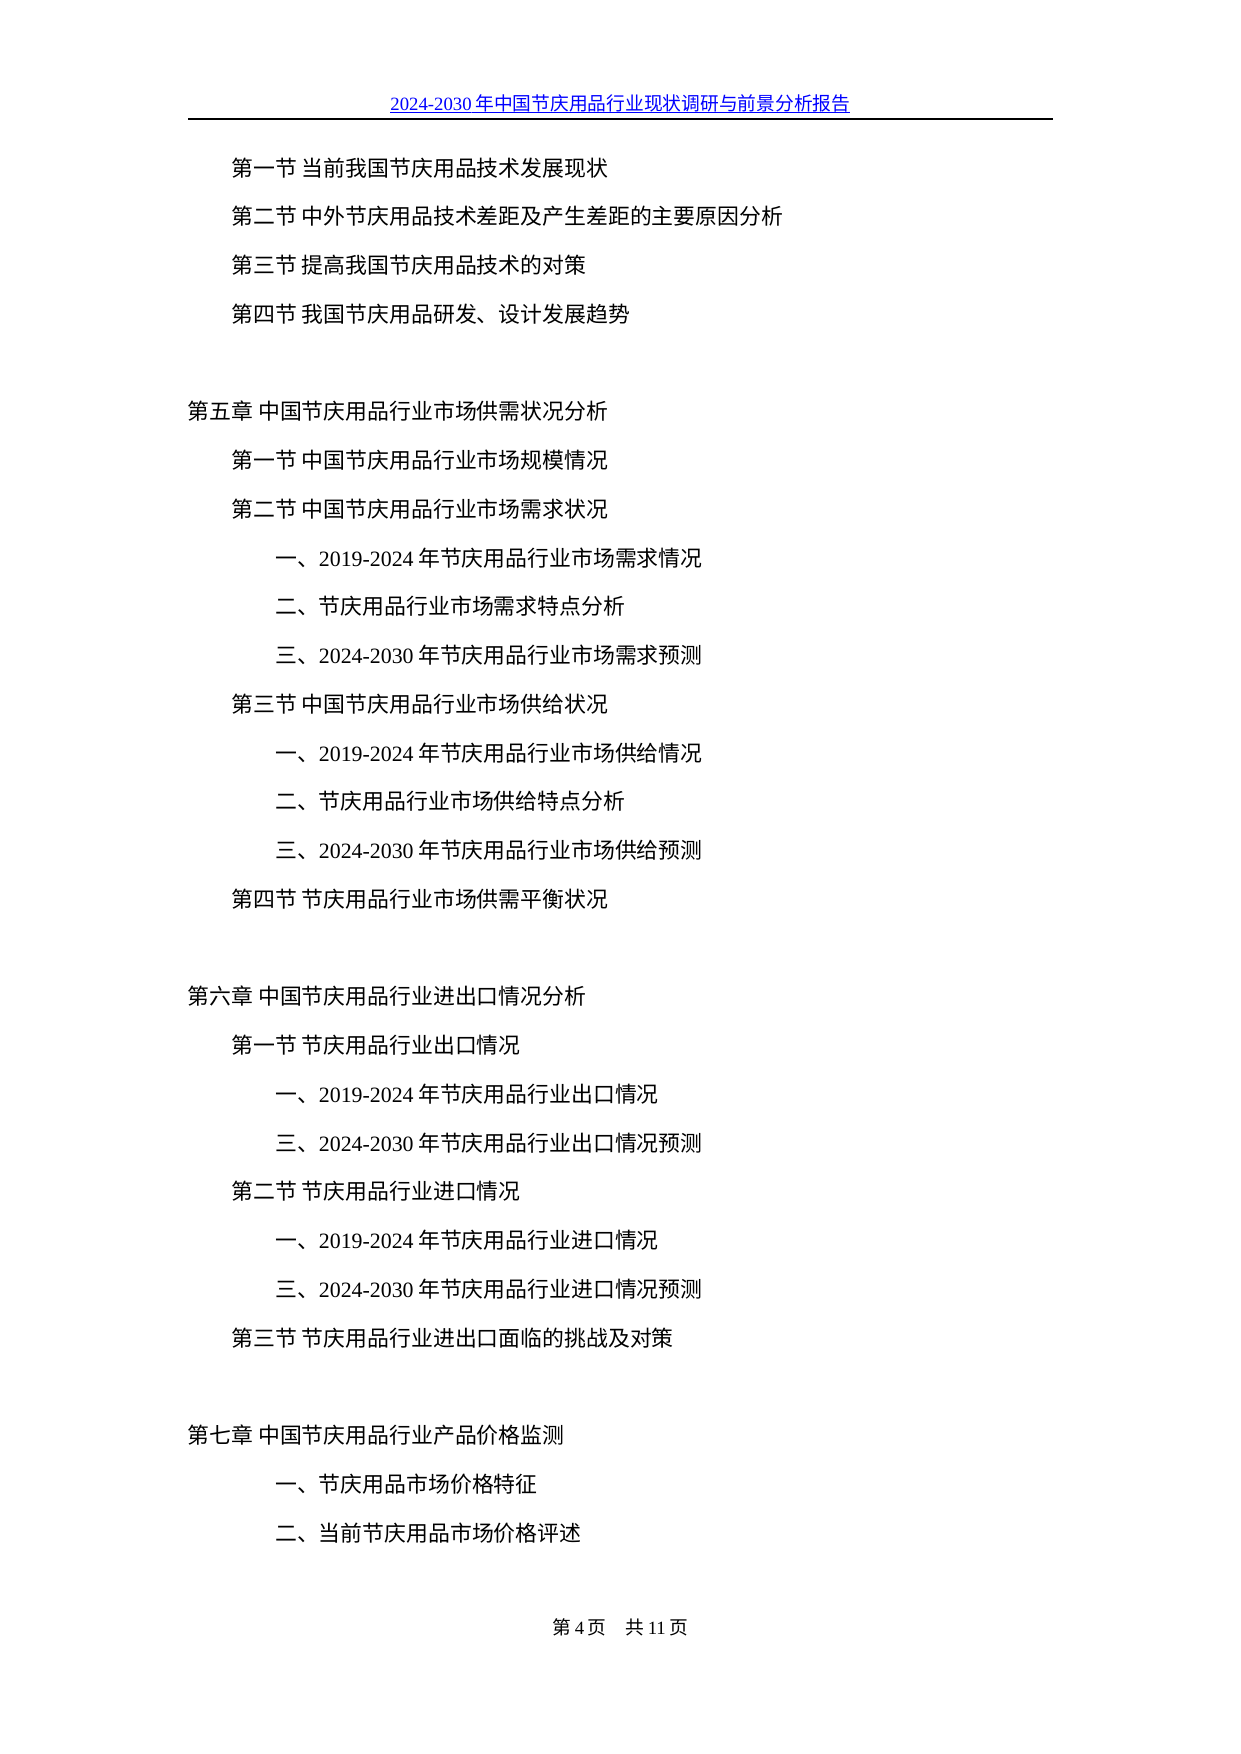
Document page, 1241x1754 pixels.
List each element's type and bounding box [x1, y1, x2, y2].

text [187, 150, 1053, 1548]
